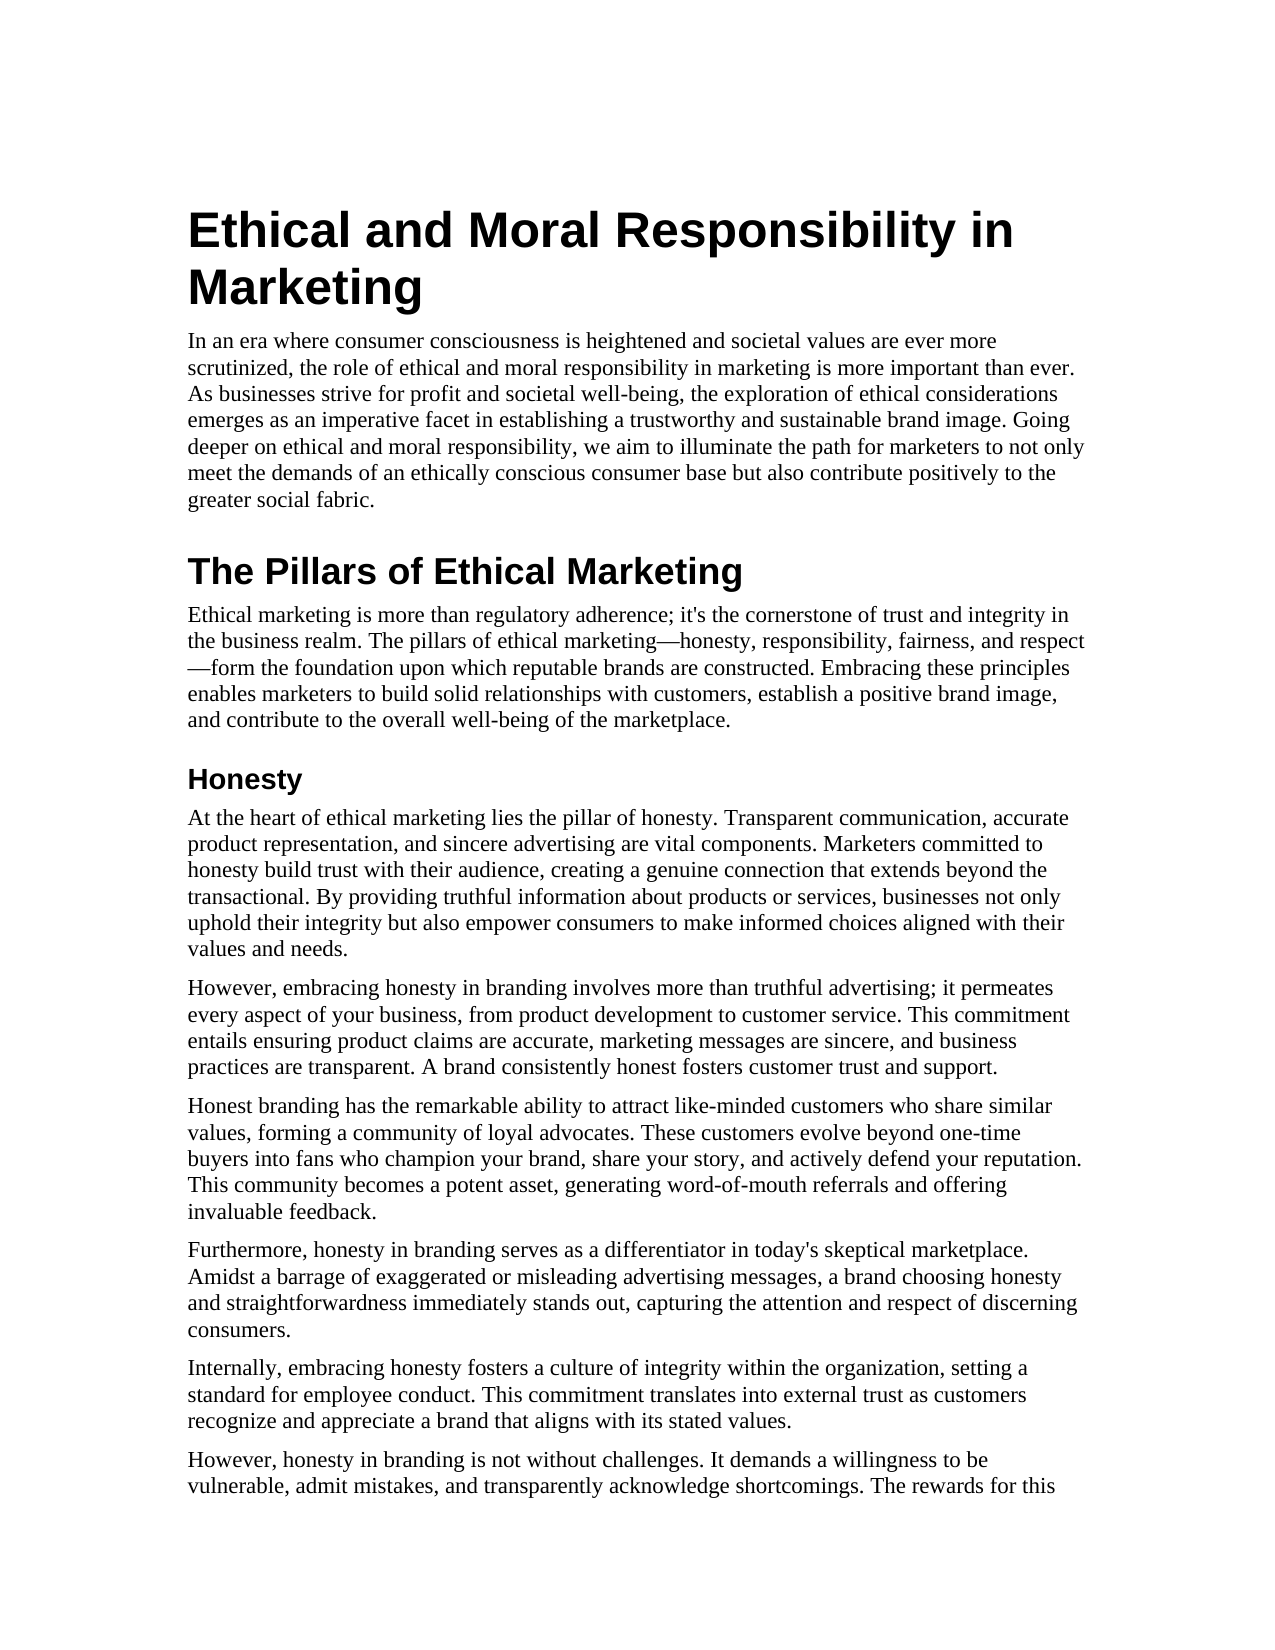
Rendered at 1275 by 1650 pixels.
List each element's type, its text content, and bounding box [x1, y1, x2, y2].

text Furthermore, honesty in branding serves as a differentiator in today's skeptical marketplace. Amidst a barrage of exaggerated or misleading advertising messages, a brand choosing honesty and straightforwardness immediately stands out, capturing the attention and respect of discerning consumers. [187, 1237, 1087, 1342]
subtitle Honesty [187, 762, 1087, 795]
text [187, 1446, 1087, 1499]
subtitle Ethical and Moral Responsibility in Marketing [187, 200, 1087, 315]
text Honest branding has the remarkable ability to attract like-minded customers who share similar values, forming a community of loyal advocates. These customers evolve beyond one-time buyers into fans who champion your brand, share your story, and actively defend your reputation. This community becomes a potent asset, generating word-of-mouth referrals and offering invaluable feedback. [187, 1092, 1087, 1224]
text However, embracing honesty in branding involves more than truthful advertising; it permeates every aspect of your business, from product development to customer service. This commitment entails ensuring product claims are accurate, marketing messages are sincere, and business practices are transparent. A brand consistently honest fosters customer trust and support. [187, 974, 1087, 1080]
text Ethical marketing is more than regulatory adherence; it's the cornerstone of trust and integrity in the business realm. The pillars of ethical marketing—honesty, responsibility, fairness, and respect—form the foundation upon which reputable brands are constructed. Embracing these principles enables marketers to build solid relationships with customers, establish a positive brand image, and contribute to the overall well-being of the marketplace. [187, 601, 1087, 733]
subtitle The Pillars of Ethical Marketing [187, 549, 1087, 593]
text Internally, embracing honesty fosters a culture of integrity within the organization, setting a standard for employee conduct. This commitment translates into external trust as customers recognize and appreciate a brand that aligns with its stated values. [187, 1354, 1087, 1433]
text In an era where consumer consciousness is heightened and societal values are ever more scrutinized, the role of ethical and moral responsibility in marketing is more important than ever. As businesses strive for profit and societal well-being, the exploration of ethical considerations emerges as an imperative facet in establishing a trustworthy and sustainable brand image. Going deeper on ethical and moral responsibility, we aim to illuminate the path for marketers to not only meet the demands of an ethically conscious consumer base but also contribute positively to the greater social fabric. [187, 327, 1087, 512]
text At the heart of ethical marketing lies the pillar of honesty. Transparent communication, accurate product representation, and sincere advertising are vital components. Marketers committed to honesty build trust with their audience, creating a genuine connection that extends beyond the transactional. By providing truthful information about products or services, businesses not only uphold their integrity but also empower consumers to make informed choices aligned with their values and needs. [187, 804, 1087, 962]
